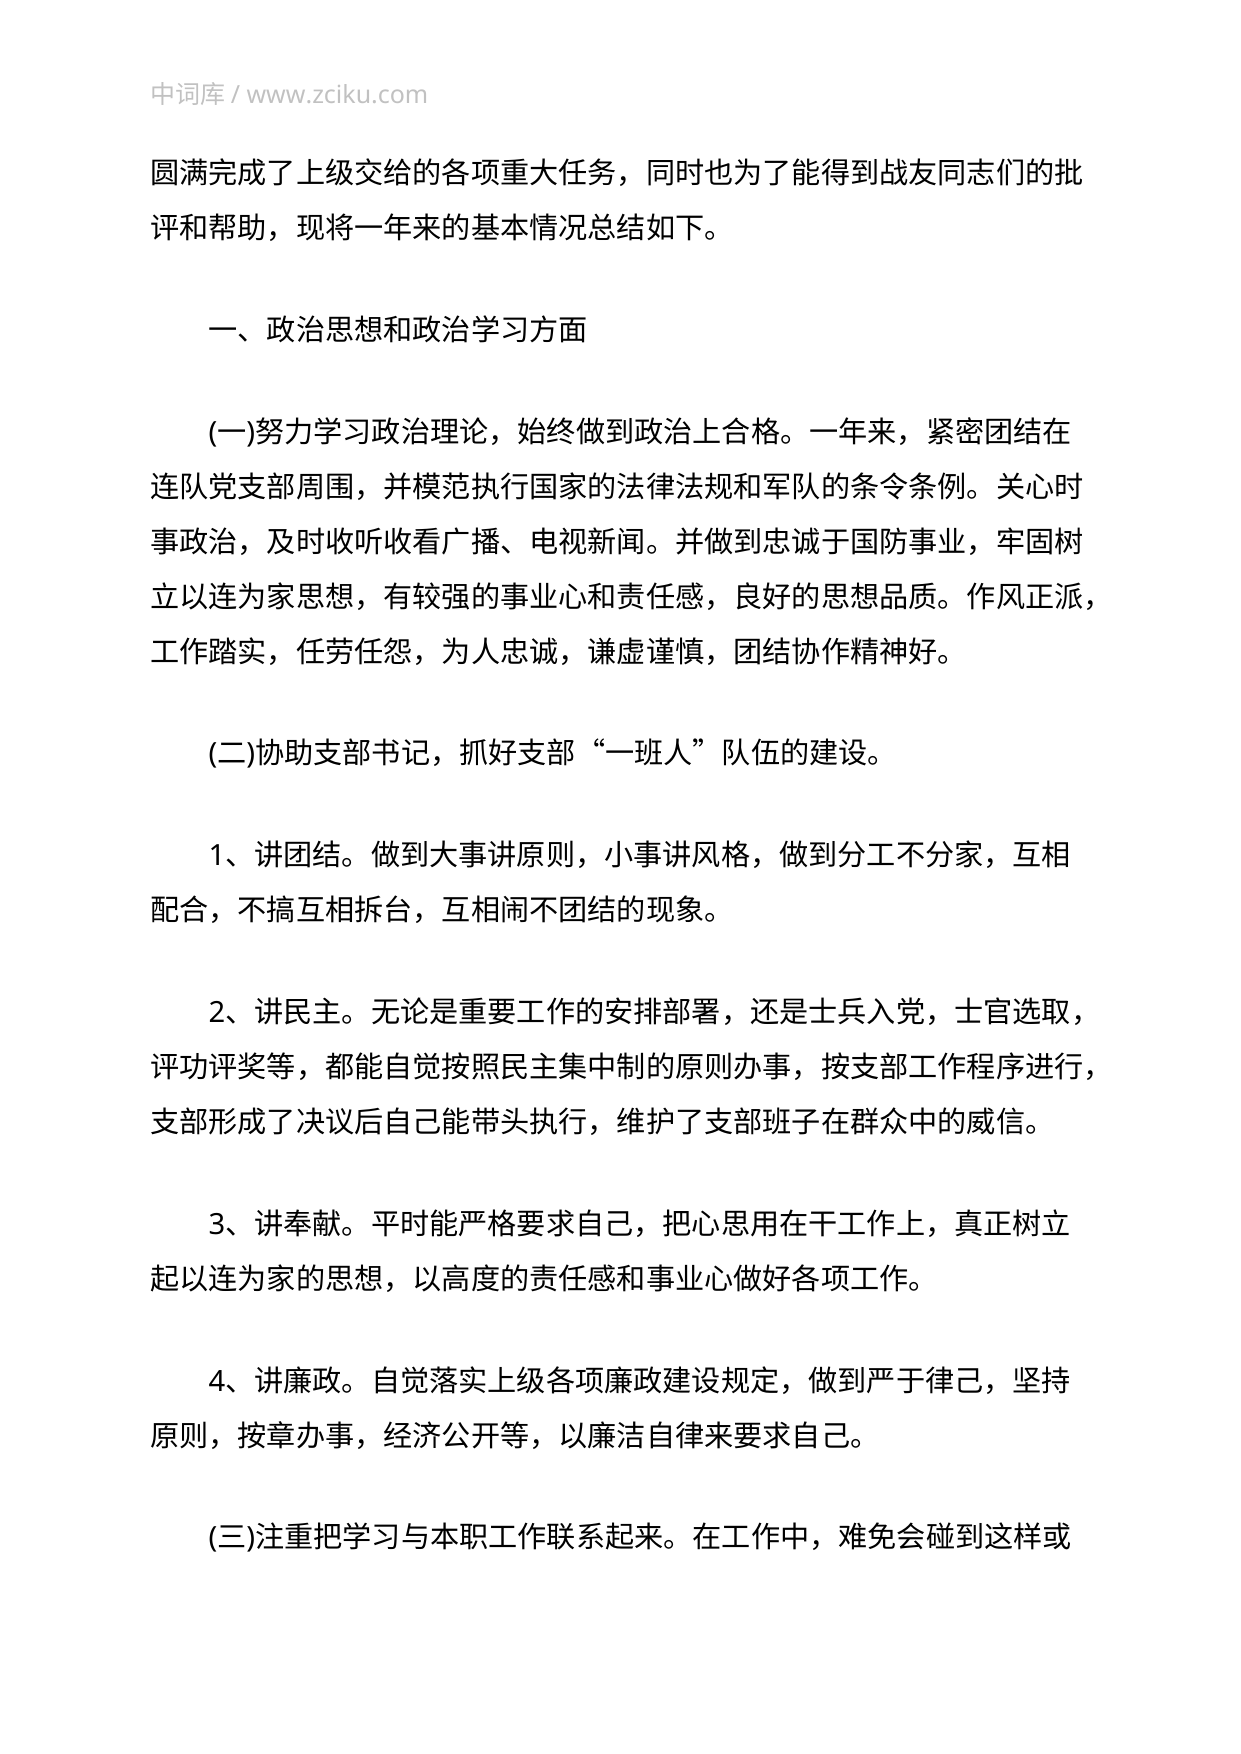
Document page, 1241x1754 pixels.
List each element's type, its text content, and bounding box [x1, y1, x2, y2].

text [150, 1514, 1090, 1556]
text 4、讲廉政。自觉落实上级各项廉政建设规定，做到严于律己，坚持原则，按章办事，经济公开等，以廉洁自律来要求自己。 [150, 1357, 1090, 1454]
text (二)协助支部书记，抓好支部“一班人”队伍的建设。 [150, 730, 1090, 772]
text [150, 150, 1090, 247]
text 1、讲团结。做到大事讲原则，小事讲风格，做到分工不分家，互相配合，不搞互相拆台，互相闹不团结的现象。 [150, 832, 1090, 929]
text 2、讲民主。无论是重要工作的安排部署，还是士兵入党，士官选取，评功评奖等，都能自觉按照民主集中制的原则办事，按支部工作程序进行，支部形成了决议后自己能带头执行，维护了支部班子在群众中的威信。 [150, 989, 1090, 1141]
text (一)努力学习政治理论，始终做到政治上合格。一年来，紧密团结在连队党支部周围，并模范执行国家的法律法规和军队的条令条例。关心时事政治，及时收听收看广播、电视新闻。并做到忠诚于国防事业，牢固树立以连为家思想，有较强的事业心和责任感，良好的思想品质。作风正派，工作踏实，任劳任怨，为人忠诚，谦虚谨慎，团结协作精神好。 [150, 408, 1090, 670]
text 一、政治思想和政治学习方面 [150, 307, 1090, 349]
text 3、讲奉献。平时能严格要求自己，把心思用在干工作上，真正树立起以连为家的思想，以高度的责任感和事业心做好各项工作。 [150, 1200, 1090, 1298]
